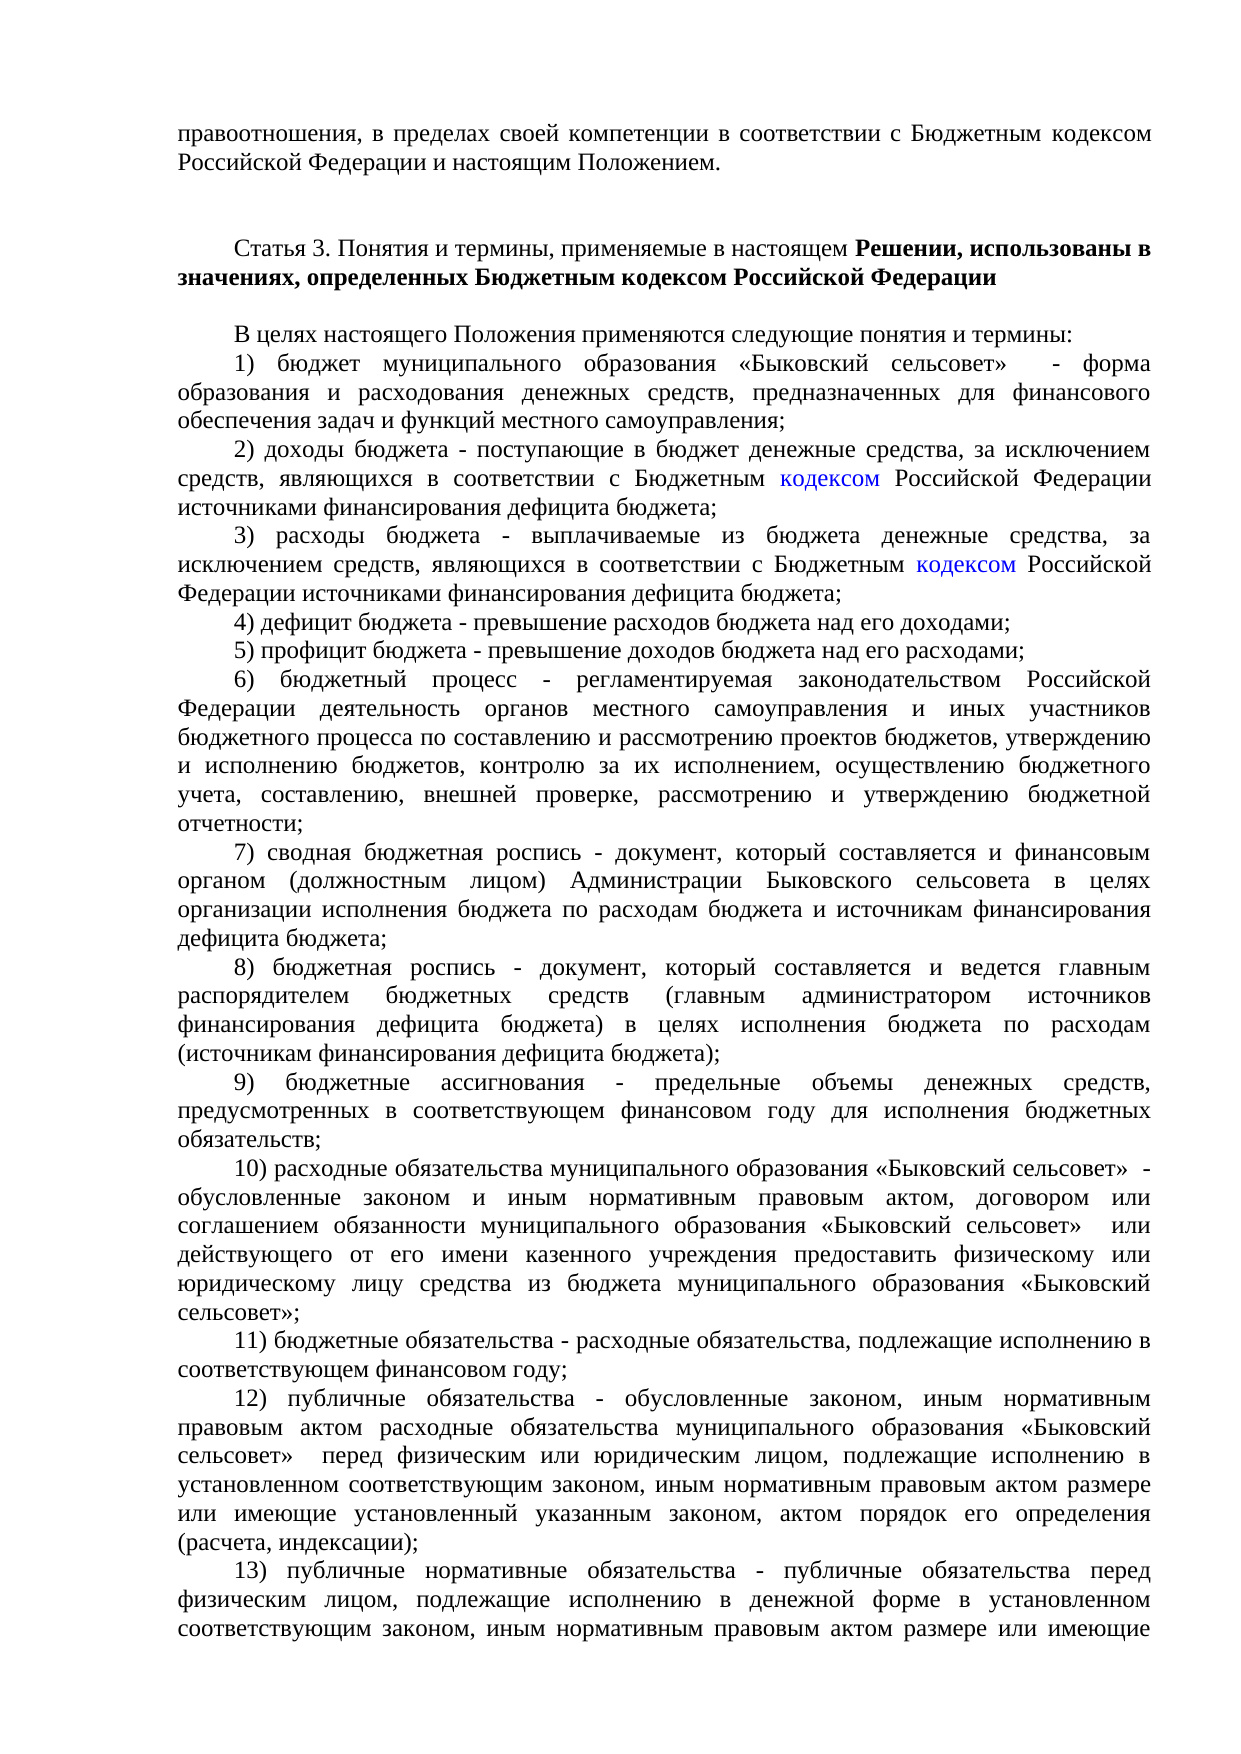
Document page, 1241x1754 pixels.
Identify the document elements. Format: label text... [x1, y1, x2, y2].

text 10) расходные обязательства муниципального образования «Быковский сельсовет» - обусловленные законом и иным нормативным правовым актом, договором или соглашением обязанности муниципального образования «Быковский сельсовет» или действующего от его имени казенного учреждения предоставить физическому или юридическому лицу средства из бюджета муниципального образования «Быковский сельсовет»; [177, 1153, 1152, 1326]
text 3) расходы бюджета - выплачиваемые из бюджета денежные средства, за исключением средств, являющихся в соответствии с Бюджетным кодексом Российской Федерации источниками финансирования дефицита бюджета; [177, 521, 1152, 607]
text 1) бюджет муниципального образования «Быковский сельсовет» - форма образования и расходования денежных средств, предназначенных для финансового обеспечения задач и функций местного самоуправления; [177, 348, 1152, 434]
text 11) бюджетные обязательства - расходные обязательства, подлежащие исполнению в соответствующем финансовом году; [177, 1326, 1152, 1383]
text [177, 1556, 1152, 1642]
text 7) сводная бюджетная роспись - документ, который составляется и финансовым органом (должностным лицом) Администрации Быковского сельсовета в целях организации исполнения бюджета по расходам бюджета и источникам финансирования дефицита бюджета; [177, 837, 1152, 952]
text 5) профицит бюджета - превышение доходов бюджета над его расходами; [177, 636, 1152, 664]
text 9) бюджетные ассигнования - предельные объемы денежных средств, предусмотренных в соответствующем финансовом году для исполнения бюджетных обязательств; [177, 1067, 1152, 1153]
text 4) дефицит бюджета - превышение расходов бюджета над его доходами; [177, 607, 1152, 636]
text 6) бюджетный процесс - регламентируемая законодательством Российской Федерации деятельность органов местного самоуправления и иных участников бюджетного процесса по составлению и рассмотрению проектов бюджетов, утверждению и исполнению бюджетов, контролю за их исполнением, осуществлению бюджетного учета, составлению, внешней проверке, рассмотрению и утверждению бюджетной отчетности; [177, 664, 1152, 837]
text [177, 118, 1152, 176]
text 8) бюджетная роспись - документ, который составляется и ведется главным распорядителем бюджетных средств (главным администратором источников финансирования дефицита бюджета) в целях исполнения бюджета по расходам (источникам финансирования дефицита бюджета); [177, 952, 1152, 1067]
text В целях настоящего Положения применяются следующие понятия и термины: [177, 319, 1152, 348]
text 12) публичные обязательства - обусловленные законом, иным нормативным правовым актом расходные обязательства муниципального образования «Быковский сельсовет» перед физическим или юридическим лицом, подлежащие исполнению в установленном соответствующим законом, иным нормативным правовым актом размере или имеющие установленный указанным законом, актом порядок его определения (расчета, индексации); [177, 1383, 1152, 1556]
text 2) доходы бюджета - поступающие в бюджет денежные средства, за исключением средств, являющихся в соответствии с Бюджетным кодексом Российской Федерации источниками финансирования дефицита бюджета; [177, 434, 1152, 521]
text Статья 3. Понятия и термины, применяемые в настоящем Решении, использованы в значениях, определенных Бюджетным кодексом Российской Федерации [177, 233, 1152, 291]
